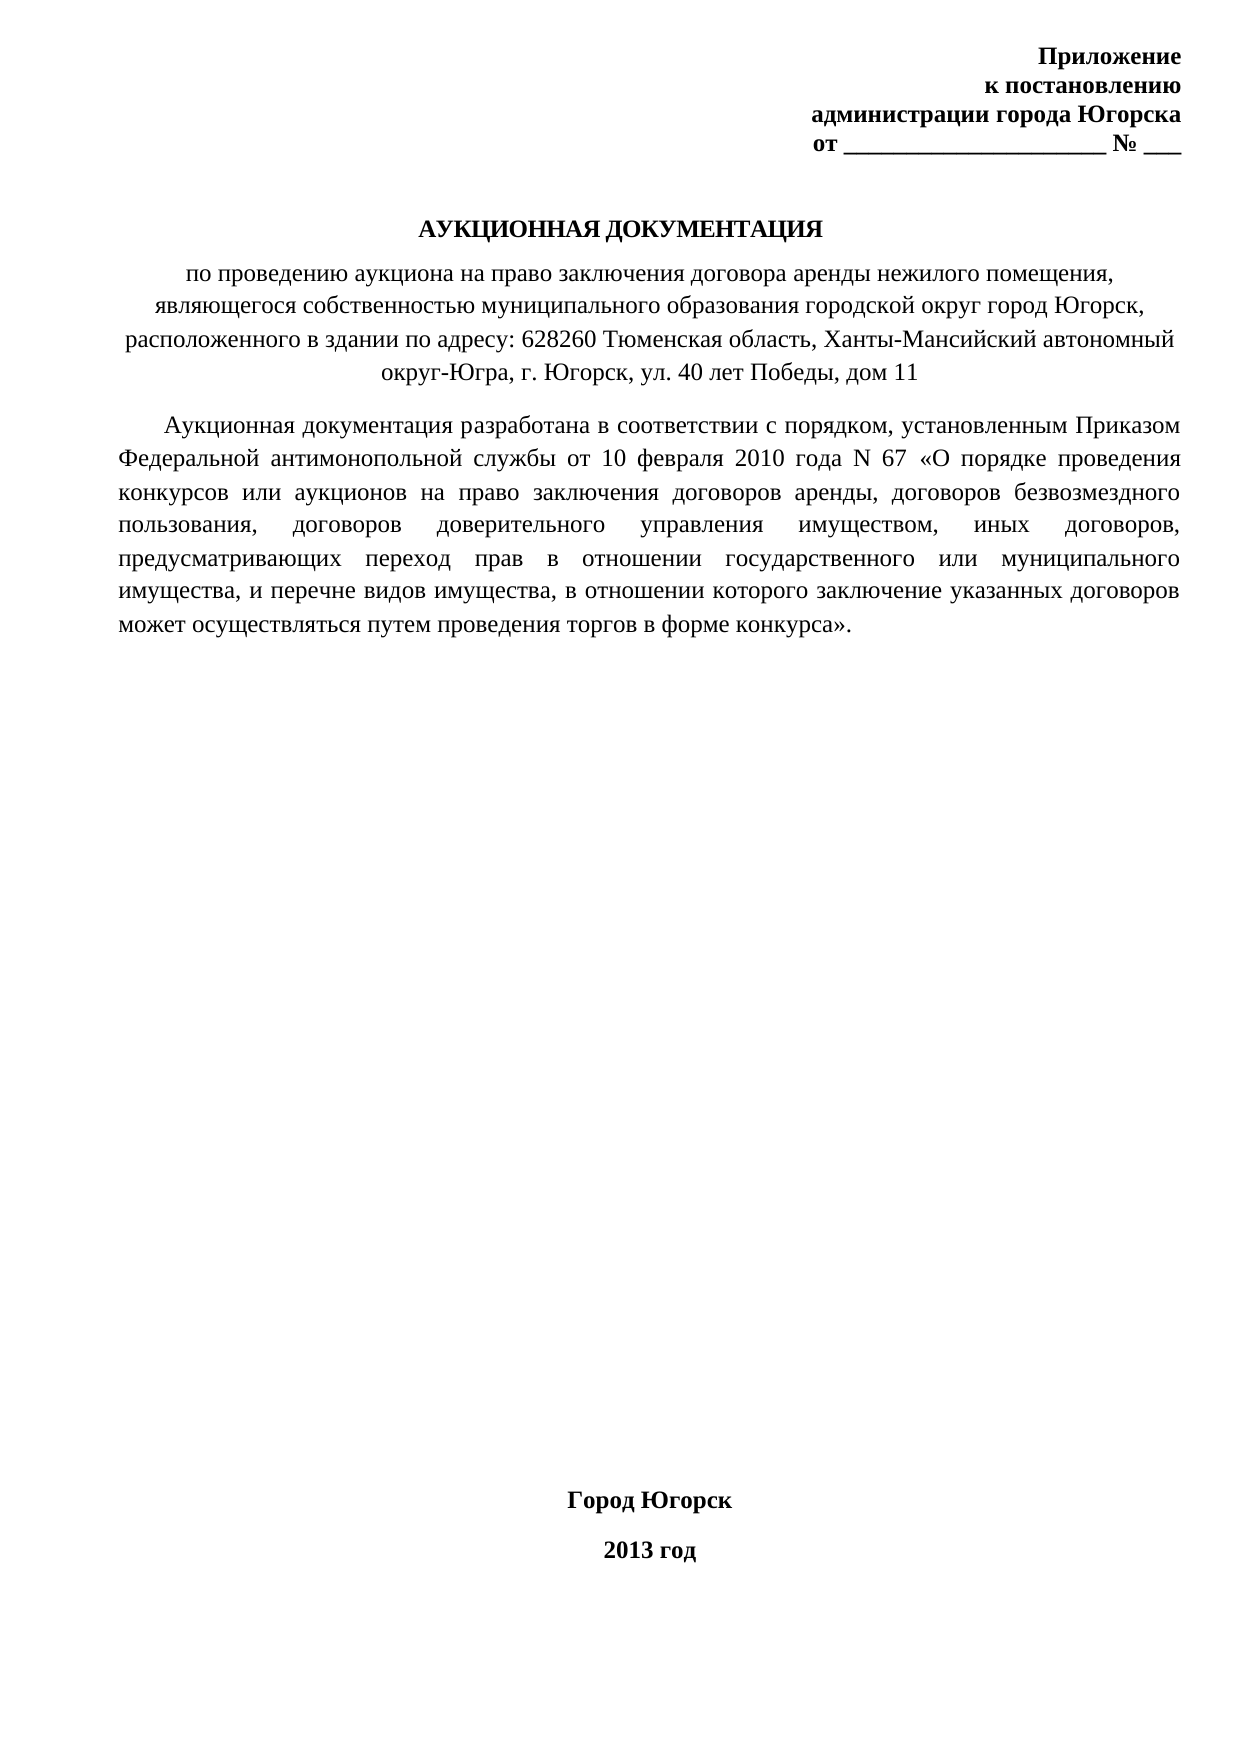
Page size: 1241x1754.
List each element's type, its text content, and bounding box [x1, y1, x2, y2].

text к постановлению [118, 70, 1181, 99]
text Приложение [118, 41, 1181, 70]
text от _____________________ № ___ [118, 128, 1181, 156]
text Аукционная документация разработана в соответствии с порядком, установленным Приказом Федеральной антимонопольной службы от 10 февраля 2010 года N 67 «О порядке проведения конкурсов или аукционов на право заключения договоров аренды, договоров безвозмездного пользования, договоров доверительного управления имуществом, иных договоров, предусматривающих переход прав в отношении государственного или муниципального имущества, и перечне видов имущества, в отношении которого заключение указанных договоров может осуществляться путем проведения торгов в форме конкурса». [118, 411, 1181, 637]
text 2013 год [118, 1535, 1181, 1564]
text АУКЦИОННАЯ ДОКУМЕНТАЦИЯ [352, 214, 1181, 243]
text администрации города Югорска [118, 99, 1181, 128]
text по проведению аукциона на право заключения договора аренды нежилого помещения, являющегося собственностью муниципального образования городской округ город Югорск, расположенного в здании по адресу: 628260 Тюменская область, Ханты-Мансийский автономный округ-Югра, г. Югорск, ул. 40 лет Победы, дом 11 [118, 258, 1181, 385]
text Город Югорск [118, 1486, 1181, 1514]
